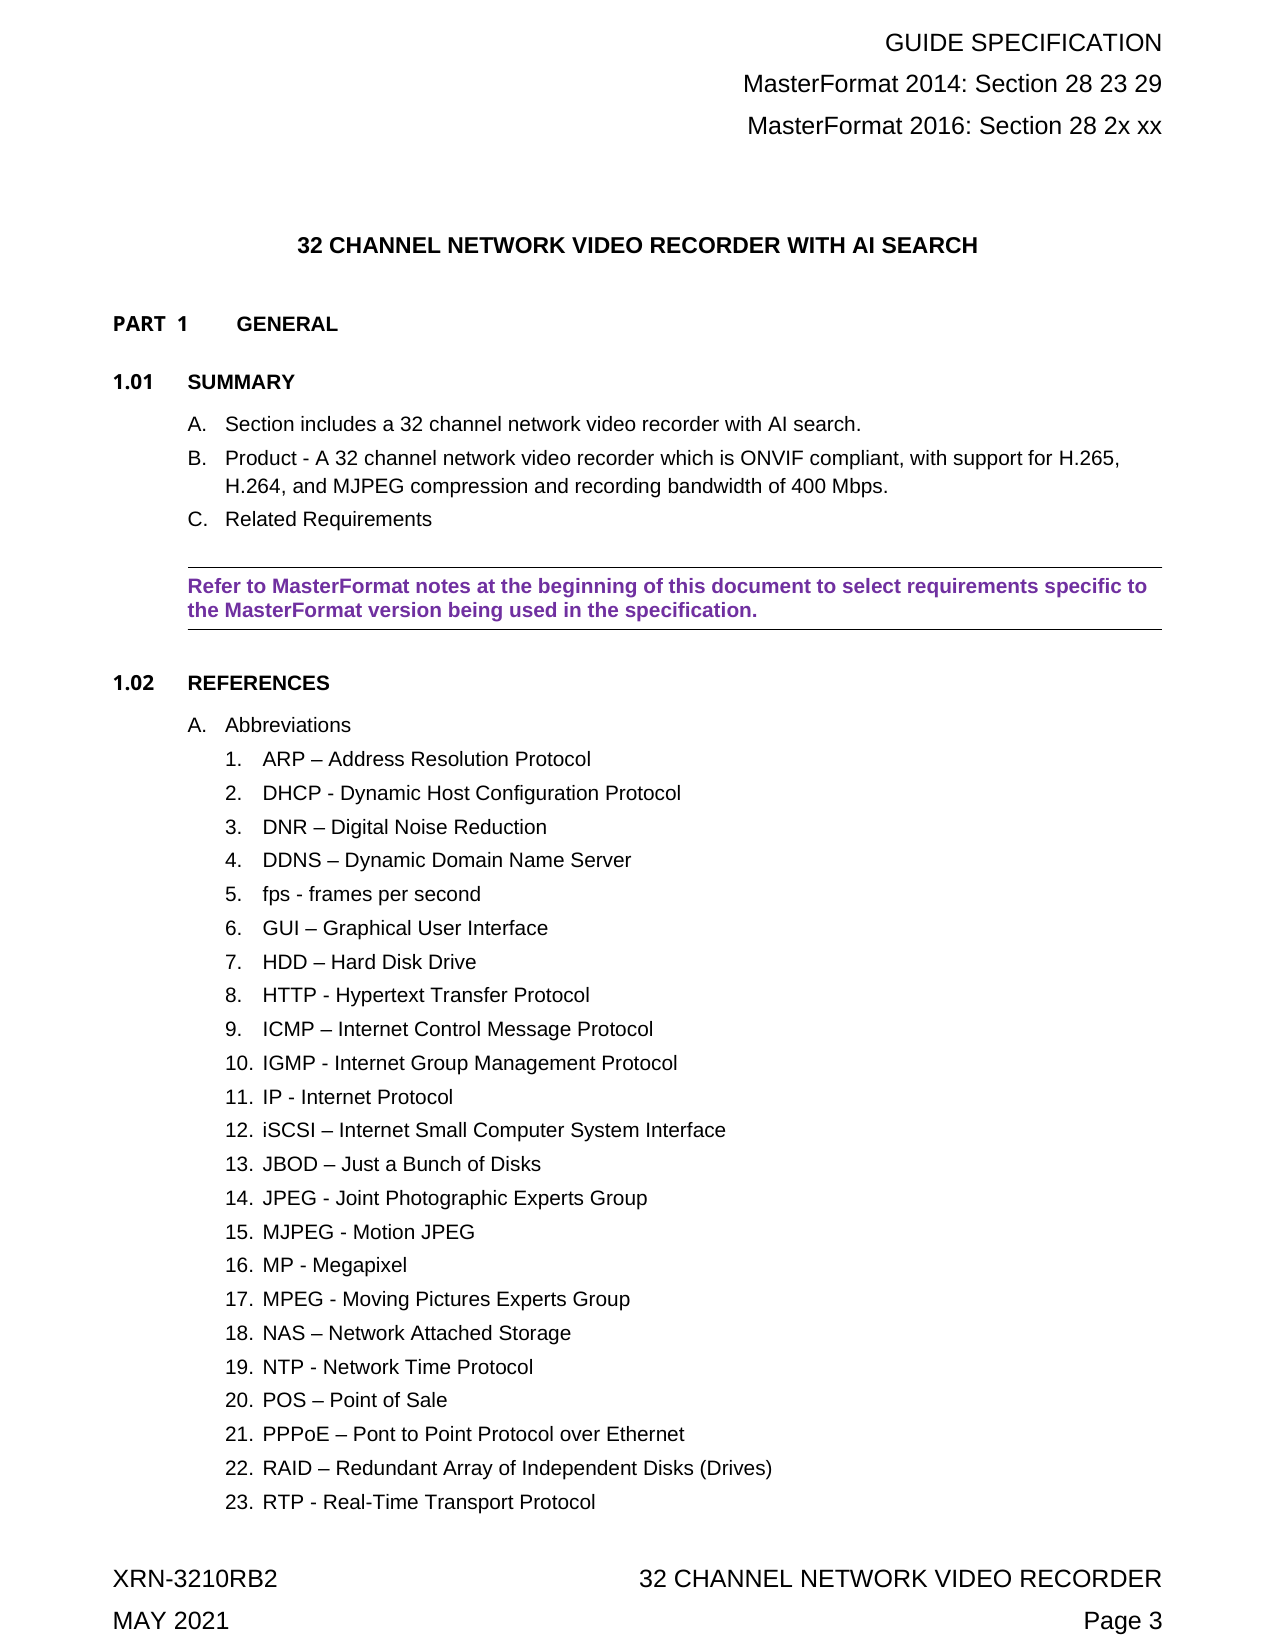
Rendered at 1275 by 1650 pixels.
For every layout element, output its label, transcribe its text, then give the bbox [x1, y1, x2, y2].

list iSCSI – Internet Small Computer System Interface [225, 1118, 1162, 1142]
list NAS – Network Attached Storage [225, 1321, 1162, 1345]
list SUMMARY [112, 367, 1162, 396]
list HDD – Hard Disk Drive [225, 949, 1162, 973]
list MPEG - Moving Pictures Experts Group [225, 1287, 1162, 1311]
list JPEG - Joint Photographic Experts Group [225, 1186, 1162, 1210]
list Section includes a 32 channel network video recorder with AI search. [187, 412, 1162, 436]
text Refer to MasterFormat notes at the beginning of this document to select requirements specific to the MasterFormat version being used in the specification. [187, 574, 1162, 622]
list GUI – Graphical User Interface [225, 916, 1162, 940]
list IP - Internet Protocol [225, 1084, 1162, 1108]
list Product - A 32 channel network video recorder which is ONVIF compliant, with support for H.265, H.264, and MJPEG compression and recording bandwidth of 400 Mbps. [187, 446, 1162, 497]
text 32 CHANNEL NETWORK VIDEO RECORDER WITH AI SEARCH [112, 232, 1162, 258]
list DDNS – Dynamic Domain Name Server [225, 848, 1162, 872]
list DNR – Digital Noise Reduction [225, 814, 1162, 838]
list POS – Point of Sale [225, 1388, 1162, 1412]
list Abbreviations [187, 713, 1162, 737]
subtitle Related Requirements [187, 507, 1162, 531]
list ICMP – Internet Control Message Protocol [225, 1017, 1162, 1041]
list DHCP - Dynamic Host Configuration Protocol [225, 781, 1162, 805]
list fps - frames per second [225, 882, 1162, 906]
list NTP - Network Time Protocol [225, 1354, 1162, 1378]
list GENERAL [112, 309, 1162, 338]
list MJPEG - Motion JPEG [225, 1219, 1162, 1243]
list RAID – Redundant Array of Independent Disks (Drives) [225, 1456, 1162, 1480]
list IGMP - Internet Group Management Protocol [225, 1051, 1162, 1075]
list ARP – Address Resolution Protocol [225, 747, 1162, 771]
list REFERENCES [112, 668, 1162, 697]
list RTP - Real-Time Transport Protocol [225, 1489, 1162, 1513]
list HTTP - Hypertext Transfer Protocol [225, 983, 1162, 1007]
list MP - Megapixel [225, 1253, 1162, 1277]
list JBOD – Just a Bunch of Disks [225, 1152, 1162, 1176]
list PPPoE – Pont to Point Protocol over Ethernet [225, 1422, 1162, 1446]
